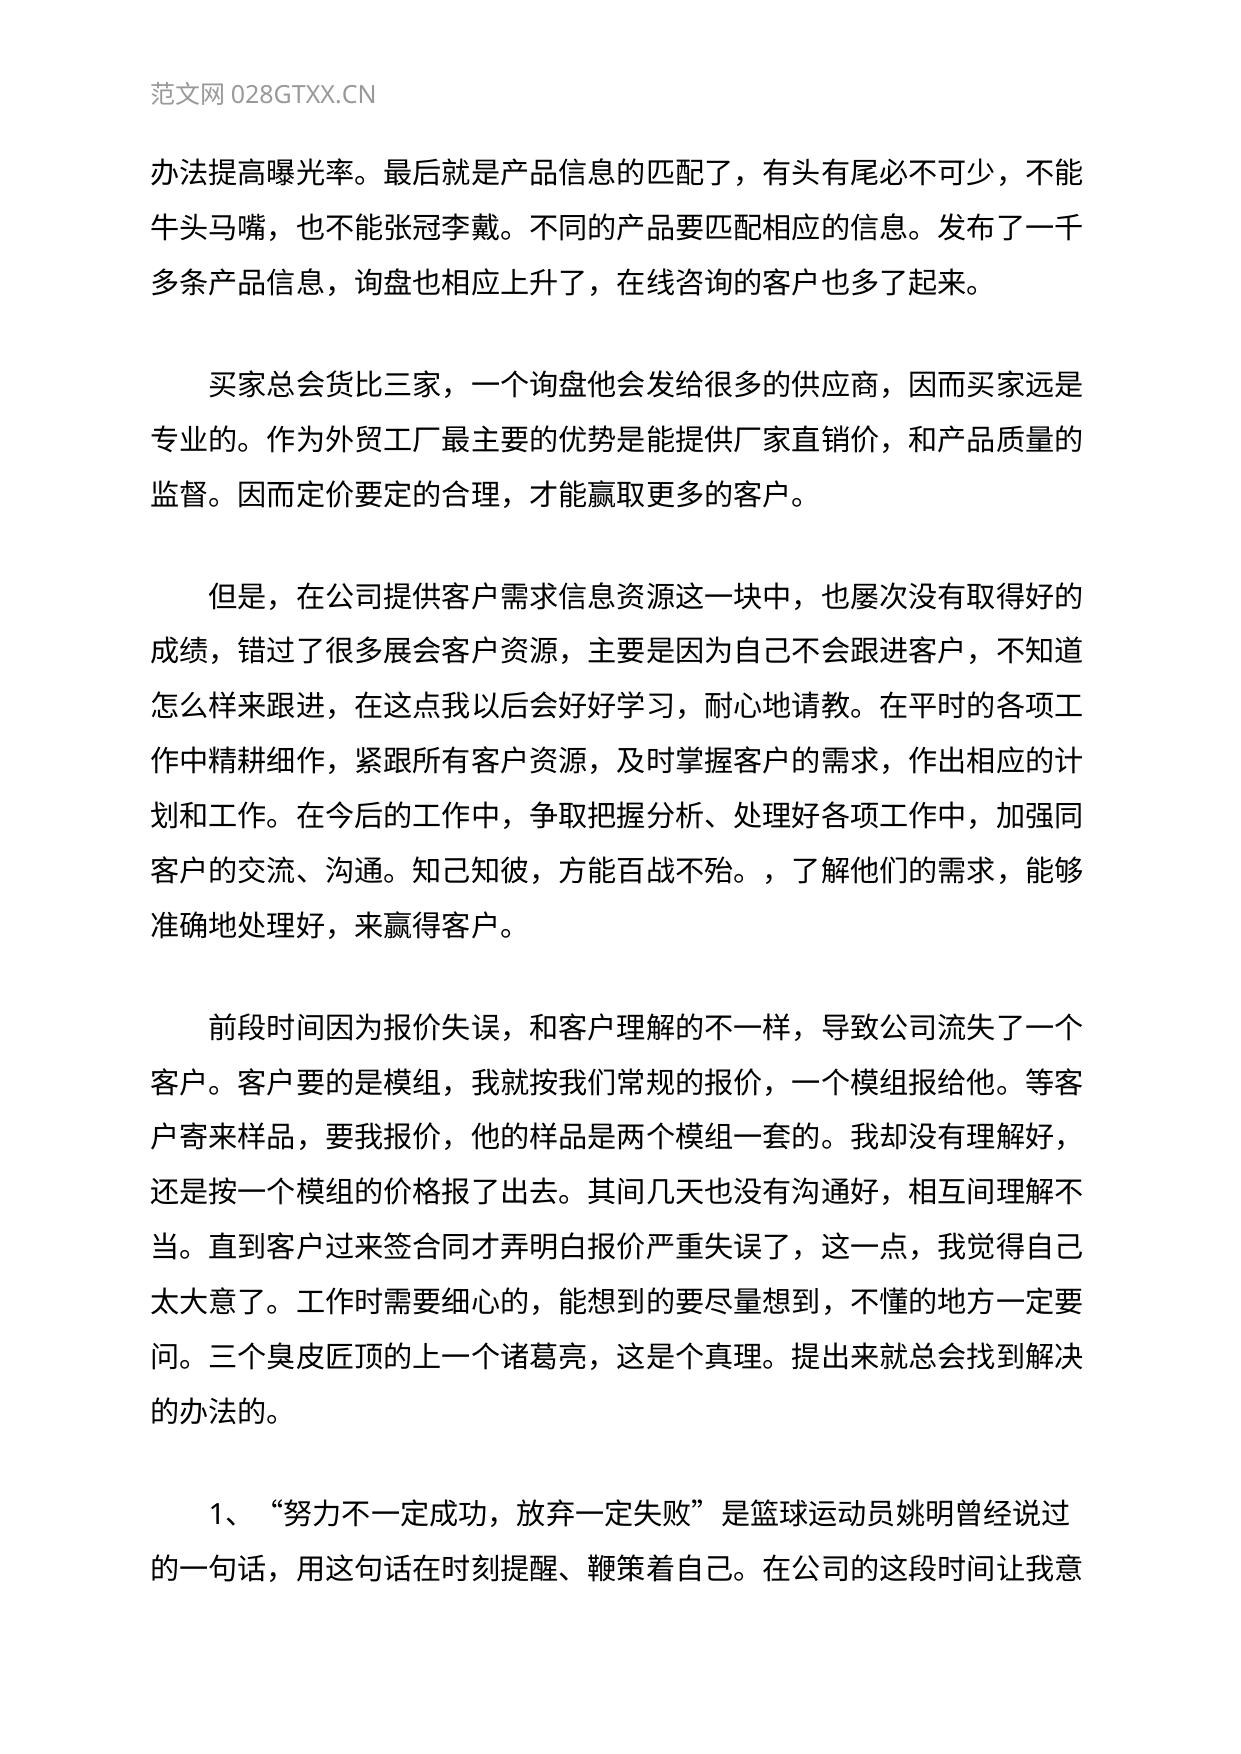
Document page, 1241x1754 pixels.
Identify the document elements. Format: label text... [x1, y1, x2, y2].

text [150, 150, 1090, 302]
text 前段时间因为报价失误，和客户理解的不一样，导致公司流失了一个客户。客户要的是模组，我就按我们常规的报价，一个模组报给他。等客户寄来样品，要我报价，他的样品是两个模组一套的。我却没有理解好，还是按一个模组的价格报了出去。其间几天也没有沟通好，相互间理解不当。直到客户过来签合同才弄明白报价严重失误了，这一点，我觉得自己太大意了。工作时需要细心的，能想到的要尽量想到，不懂的地方一定要问。三个臭皮匠顶的上一个诸葛亮，这是个真理。提出来就总会找到解决的办法的。 [150, 1004, 1090, 1431]
text 买家总会货比三家，一个询盘他会发给很多的供应商，因而买家远是专业的。作为外贸工厂最主要的优势是能提供厂家直销价，和产品质量的监督。因而定价要定的合理，才能赢取更多的客户。 [150, 362, 1090, 514]
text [150, 1490, 1090, 1588]
text 但是，在公司提供客户需求信息资源这一块中，也屡次没有取得好的成绩，错过了很多展会客户资源，主要是因为自己不会跟进客户，不知道怎么样来跟进，在这点我以后会好好学习，耐心地请教。在平时的各项工作中精耕细作，紧跟所有客户资源，及时掌握客户的需求，作出相应的计划和工作。在今后的工作中，争取把握分析、处理好各项工作中，加强同客户的交流、沟通。知己知彼，方能百战不殆。，了解他们的需求，能够准确地处理好，来赢得客户。 [150, 573, 1090, 945]
